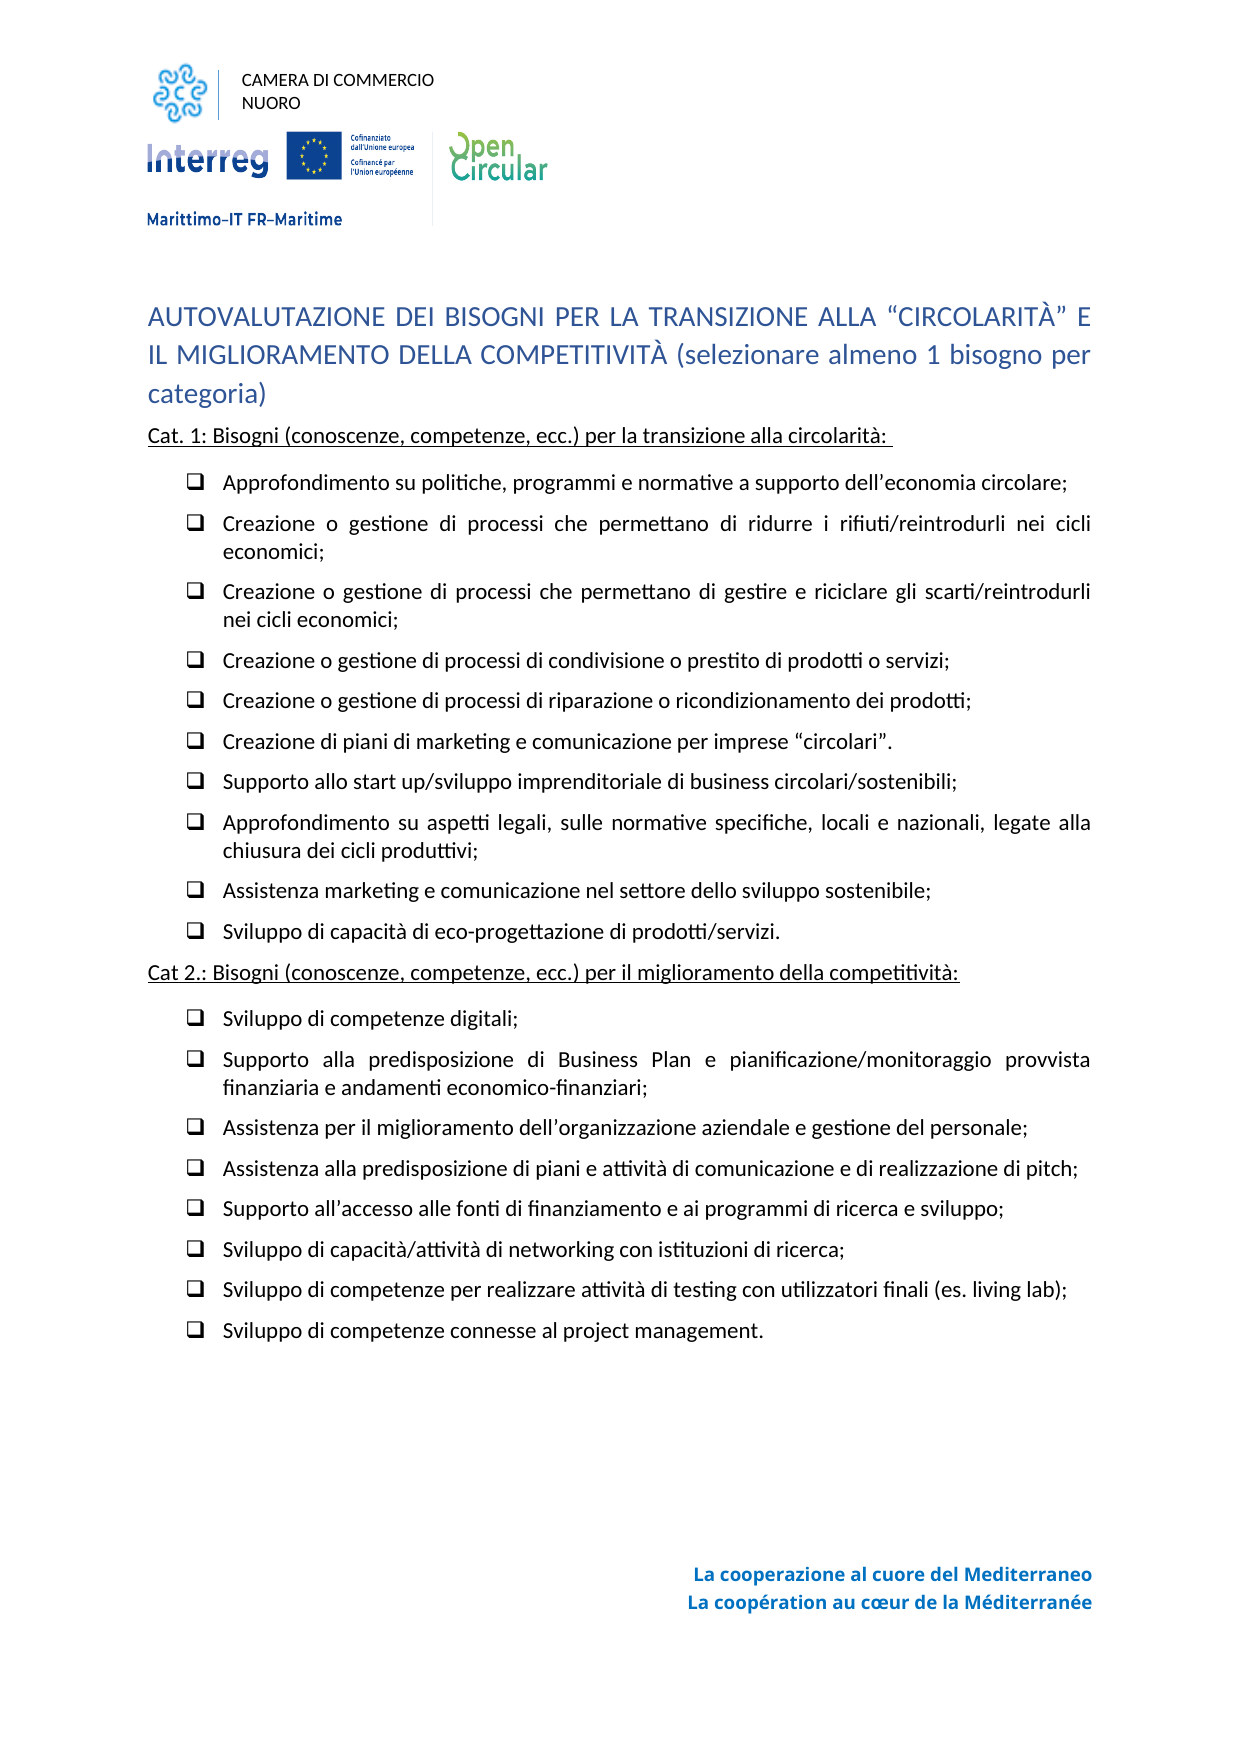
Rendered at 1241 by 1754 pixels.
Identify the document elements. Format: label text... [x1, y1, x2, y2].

list Creazione o gestione di processi che permettano di ridurre i rifiuti/reintrodurli nei cicli economici; [185, 509, 1092, 565]
text Cat. 1: Bisogni (conoscenze, competenze, ecc.) per la transizione alla circolarità: [148, 421, 1092, 449]
list Supporto all’accesso alle fonti di finanziamento e ai programmi di ricerca e sviluppo; [185, 1194, 1092, 1223]
list Assistenza per il miglioramento dell’organizzazione aziendale e gestione del personale; [185, 1113, 1092, 1142]
list Approfondimento su politiche, programmi e normative a supporto dell’economia circolare; [185, 468, 1092, 496]
list Sviluppo di competenze digitali; [185, 1004, 1092, 1032]
list Creazione di piani di marketing e comunicazione per imprese “circolari”. [185, 727, 1092, 755]
list Assistenza alla predisposizione di piani e attività di comunicazione e di realizzazione di pitch; [185, 1154, 1092, 1182]
list Supporto allo start up/sviluppo imprenditoriale di business circolari/sostenibili; [185, 767, 1092, 796]
picture [147, 59, 548, 226]
subtitle AUTOVALUTAZIONE DEI BISOGNI PER LA TRANSIZIONE ALLA “CIRCOLARITÀ” E IL MIGLIORAMENTO DELLA COMPETITIVITÀ (selezionare almeno 1 bisogno per categoria) [148, 298, 1092, 410]
list Creazione o gestione di processi di condivisione o prestito di prodotti o servizi; [185, 646, 1092, 674]
list Creazione o gestione di processi che permettano di gestire e riciclare gli scarti/reintrodurli nei cicli economici; [185, 577, 1092, 633]
list Sviluppo di capacità di eco-progettazione di prodotti/servizi. [185, 917, 1092, 945]
list Supporto alla predisposizione di Business Plan e pianificazione/monitoraggio provvista finanziaria e andamenti economico-finanziari; [185, 1045, 1092, 1101]
text Cat 2.: Bisogni (conoscenze, competenze, ecc.) per il miglioramento della competitività: [148, 958, 1092, 986]
list Assistenza marketing e comunicazione nel settore dello sviluppo sostenibile; [185, 877, 1092, 904]
list Sviluppo di competenze per realizzare attività di testing con utilizzatori finali (es. living lab); [185, 1276, 1092, 1304]
list Sviluppo di competenze connesse al project management. [185, 1316, 1092, 1344]
list Sviluppo di capacità/attività di networking con istituzioni di ricerca; [185, 1235, 1092, 1263]
list Approfondimento su aspetti legali, sulle normative specifiche, locali e nazionali, legate alla chiusura dei cicli produttivi; [185, 808, 1092, 864]
list Creazione o gestione di processi di riparazione o ricondizionamento dei prodotti; [185, 686, 1092, 714]
